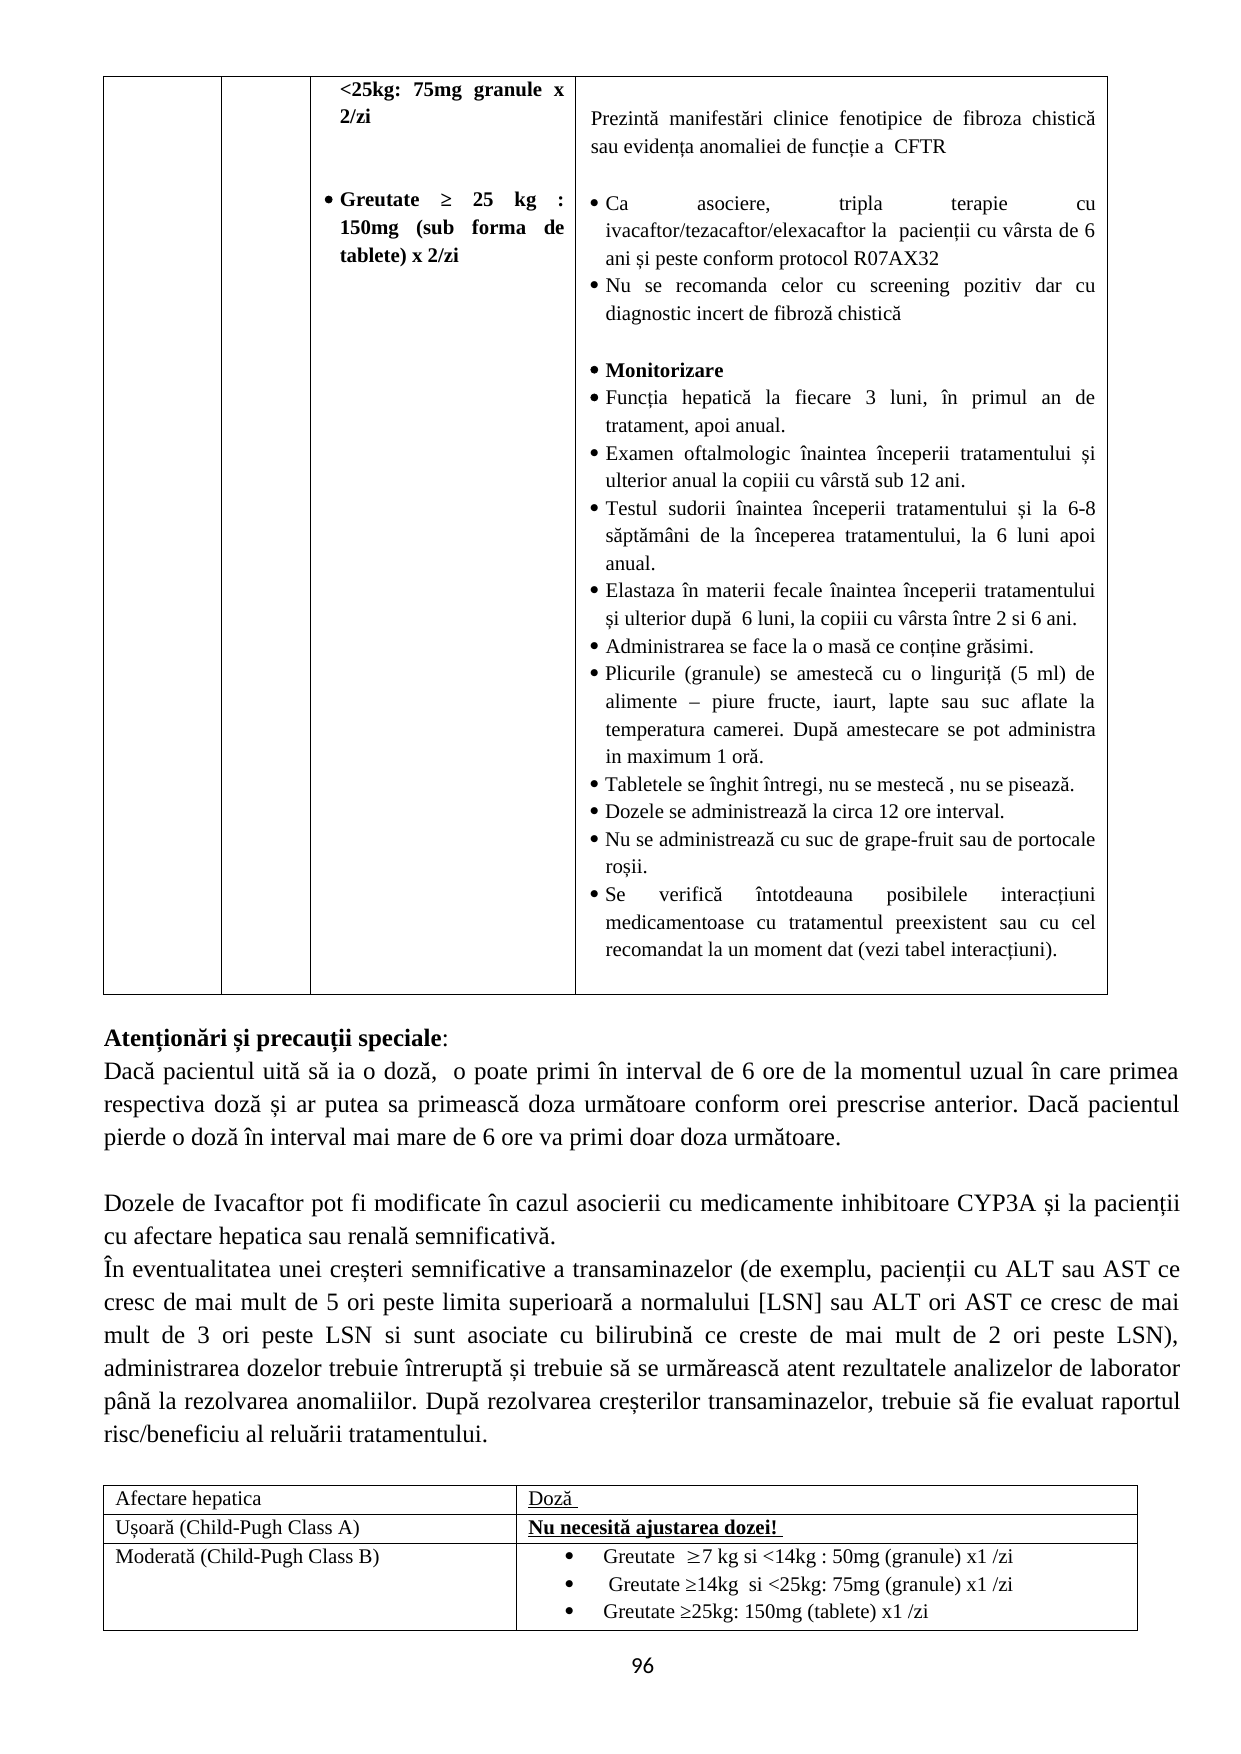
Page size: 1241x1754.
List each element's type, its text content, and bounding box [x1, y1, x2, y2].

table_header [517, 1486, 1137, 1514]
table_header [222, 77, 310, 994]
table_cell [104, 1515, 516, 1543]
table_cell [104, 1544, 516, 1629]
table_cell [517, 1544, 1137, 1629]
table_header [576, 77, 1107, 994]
text Atenționări și precauții speciale: [103, 1023, 1181, 1052]
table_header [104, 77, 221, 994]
text Dozele de Ivacaftor pot fi modificate în cazul asocierii cu medicamente inhibitoare CYP3A și la pacienții cu afectare hepatica sau renală semnificativă. [103, 1188, 1181, 1250]
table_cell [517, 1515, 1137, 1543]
text Dacă pacientul uită să ia o doză, o poate primi în interval de 6 ore de la momentul uzual în care primea respectiva doză și ar putea sa primească doza următoare conform orei prescrise anterior. Dacă pacientul pierde o doză în interval mai mare de 6 ore va primi doar doza următoare. [103, 1056, 1181, 1151]
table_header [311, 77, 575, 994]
text În eventualitatea unei creșteri semnificative a transaminazelor (de exemplu, pacienții cu ALT sau AST ce cresc de mai mult de 5 ori peste limita superioară a normalului [LSN] sau ALT ori AST ce cresc de mai mult de 3 ori peste LSN si sunt asociate cu bilirubină ce creste de mai mult de 2 ori peste LSN), administrarea dozelor trebuie întreruptă și trebuie să se urmărească atent rezultatele analizelor de laborator până la rezolvarea anomaliilor. După rezolvarea creșterilor transaminazelor, trebuie să fie evaluat raportul risc/beneficiu al reluării tratamentului. [103, 1254, 1181, 1448]
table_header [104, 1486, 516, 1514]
